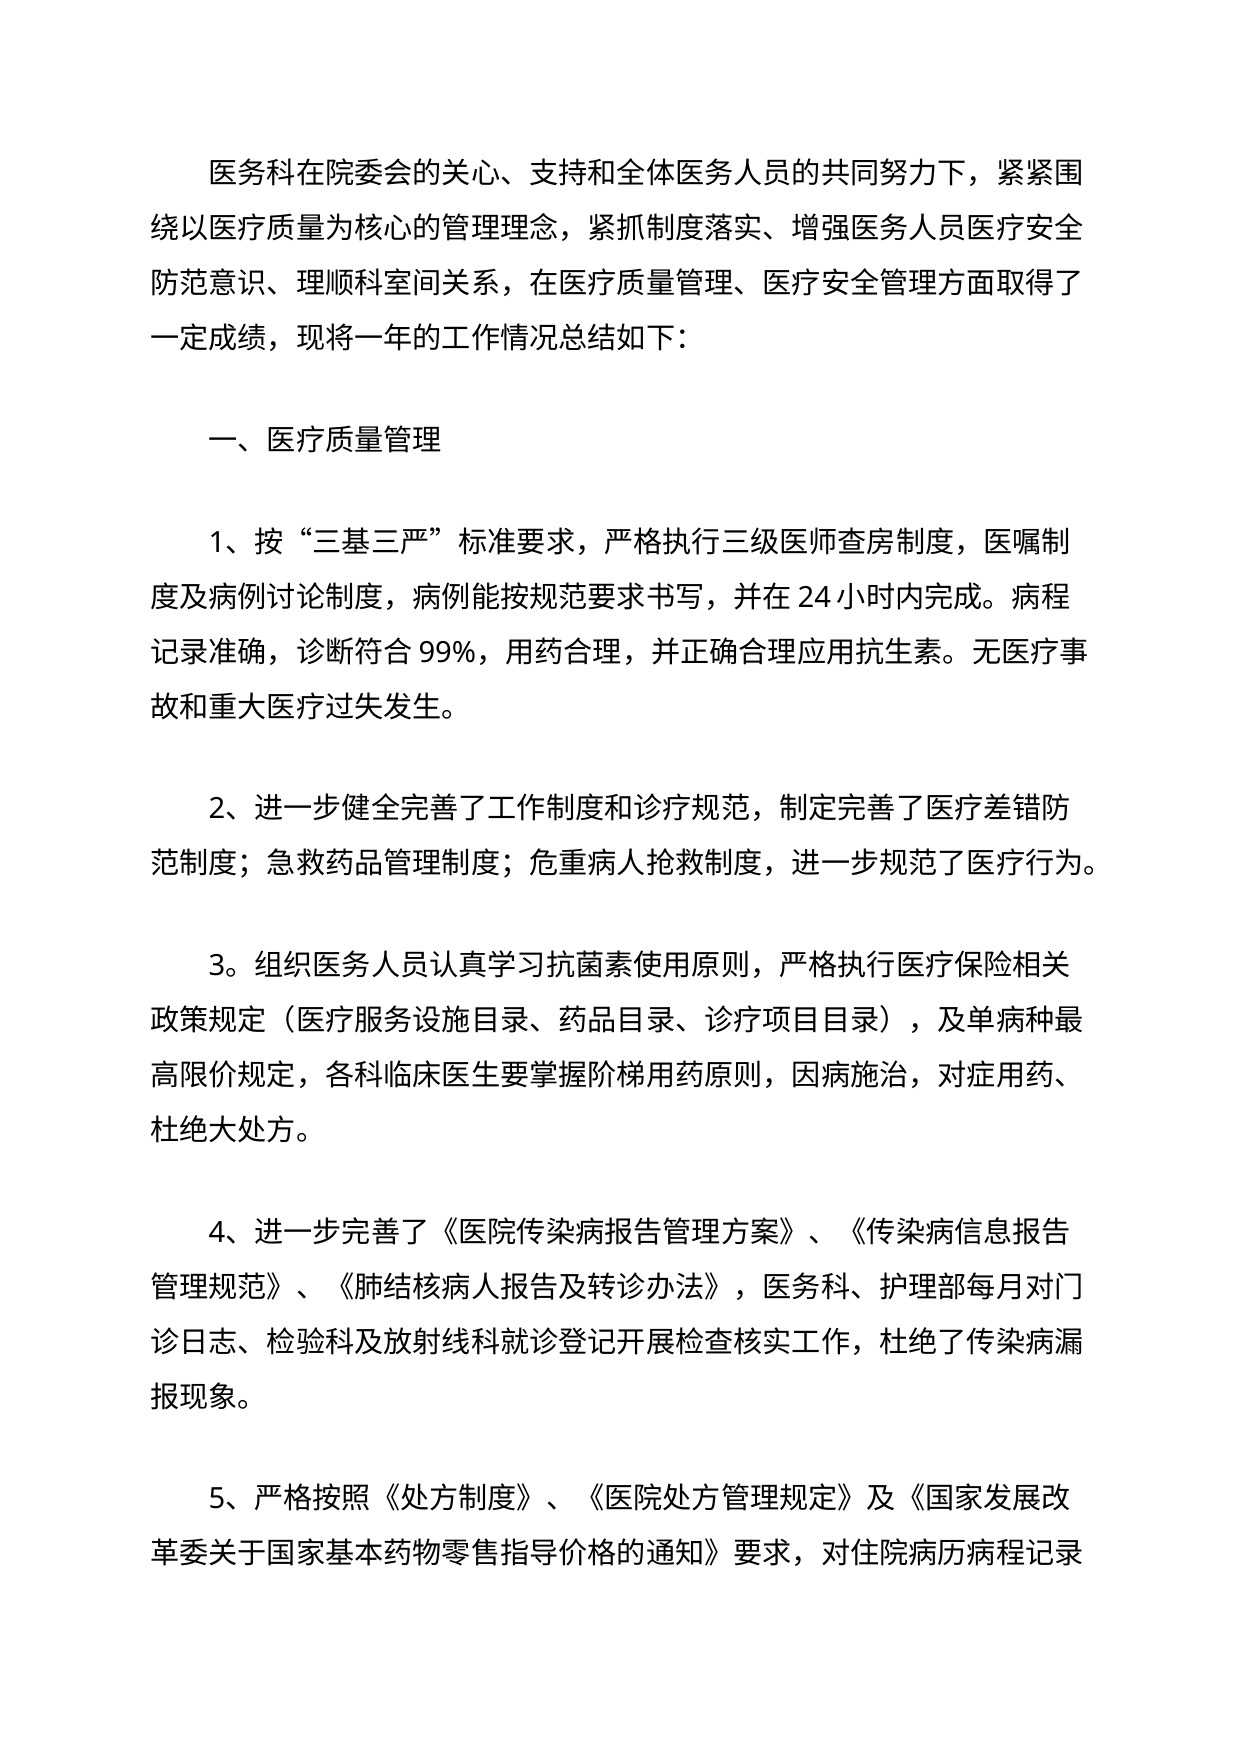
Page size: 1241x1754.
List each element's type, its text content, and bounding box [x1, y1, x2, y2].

text 一、医疗质量管理 [150, 416, 1090, 459]
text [150, 1475, 1090, 1572]
text 2、进一步健全完善了工作制度和诊疗规范，制定完善了医疗差错防范制度；急救药品管理制度；危重病人抢救制度，进一步规范了医疗行为。 [150, 785, 1090, 882]
text 3。组织医务人员认真学习抗菌素使用原则，严格执行医疗保险相关政策规定（医疗服务设施目录、药品目录、诊疗项目目录），及单病种最高限价规定，各科临床医生要掌握阶梯用药原则，因病施治，对症用药、杜绝大处方。 [150, 942, 1090, 1149]
text 4、进一步完善了《医院传染病报告管理方案》、《传染病信息报告管理规范》、《肺结核病人报告及转诊办法》，医务科、护理部每月对门诊日志、检验科及放射线科就诊登记开展检查核实工作，杜绝了传染病漏报现象。 [150, 1208, 1090, 1415]
text 医务科在院委会的关心、支持和全体医务人员的共同努力下，紧紧围绕以医疗质量为核心的管理理念，紧抓制度落实、增强医务人员医疗安全防范意识、理顺科室间关系，在医疗质量管理、医疗安全管理方面取得了一定成绩，现将一年的工作情况总结如下： [150, 150, 1090, 357]
text 1、按“三基三严”标准要求，严格执行三级医师查房制度，医嘱制度及病例讨论制度，病例能按规范要求书写，并在24小时内完成。病程记录准确，诊断符合99%，用药合理，并正确合理应用抗生素。无医疗事故和重大医疗过失发生。 [150, 518, 1090, 726]
